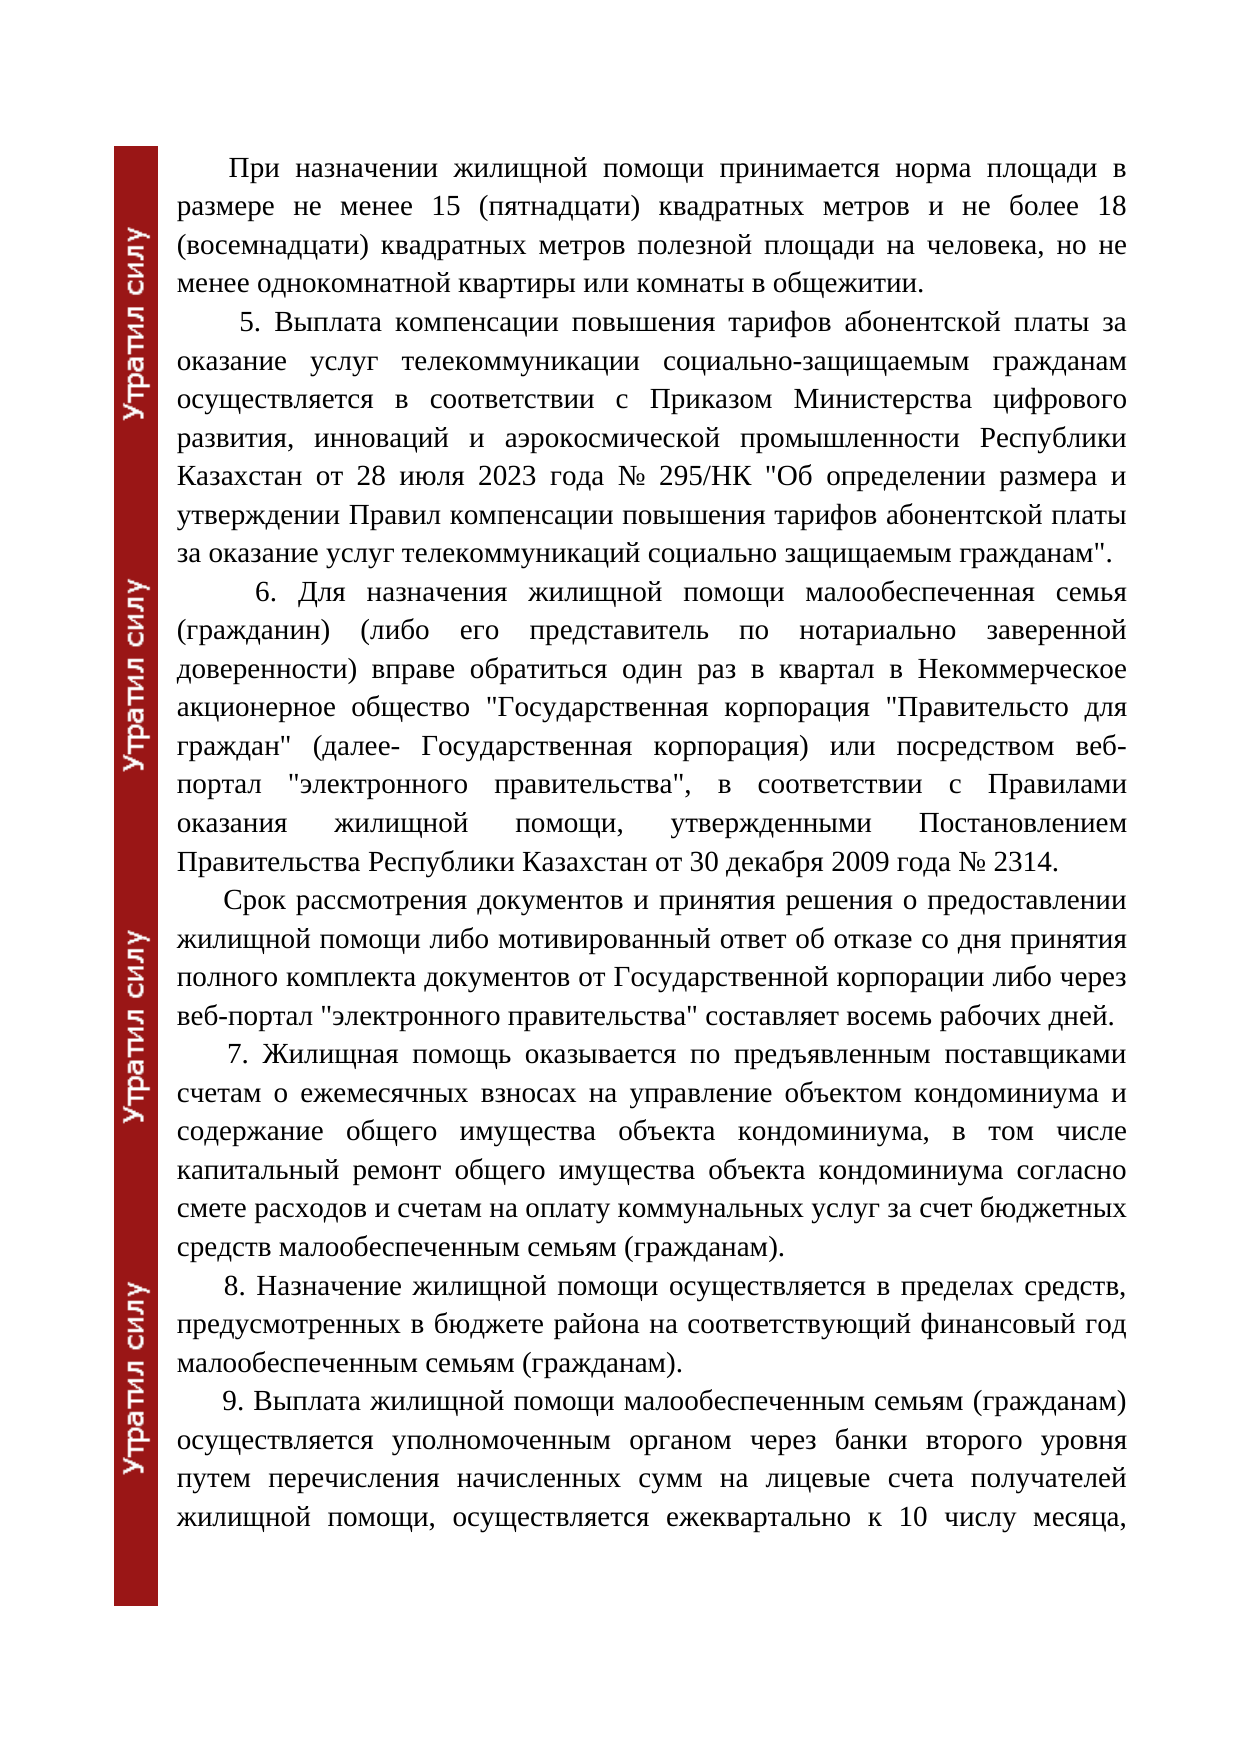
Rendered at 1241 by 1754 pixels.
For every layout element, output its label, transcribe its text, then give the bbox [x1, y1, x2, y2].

picture [114, 1378, 158, 1383]
picture [114, 1031, 158, 1036]
picture [114, 146, 158, 150]
picture [114, 299, 158, 304]
text 5. Выплата компенсации повышения тарифов абонентской платы за оказание услуг телекоммуникации социально-защищаемым гражданам осуществляется в соответствии с Приказом Министерства цифрового развития, инноваций и аэрокосмической промышленности Республики Казахстан от 28 июля 2023 года № 295/НК "Об определении размера и утверждении Правил компенсации повышения тарифов абонентской платы за оказание услуг телекоммуникаций социально защищаемым гражданам". [112, 304, 1128, 569]
picture [114, 877, 158, 882]
text 7. Жилищная помощь оказывается по предъявленным поставщиками счетам о ежемесячных взносах на управление объектом кондоминиума и содержание общего имущества объекта кондоминиума, в том числе капитальный ремонт общего имущества объекта кондоминиума согласно смете расходов и счетам на оплату коммунальных услуг за счет бюджетных средств малообеспеченным семьям (гражданам). [112, 1036, 1128, 1263]
text При назначении жилищной помощи принимается норма площади в размере не менее 15 (пятнадцати) квадратных метров и не более 18 (восемнадцати) квадратных метров полезной площади на человека, но не менее однокомнатной квартиры или комнаты в общежитии. [112, 150, 1128, 299]
picture [114, 1532, 158, 1606]
picture [114, 569, 158, 574]
picture [114, 1263, 158, 1268]
text 6. Для назначения жилищной помощи малообеспеченная семья (гражданин) (либо его представитель по нотариально заверенной доверенности) вправе обратиться один раз в квартал в Некоммерческое акционерное общество "Государственная корпорация "Правительсто для граждан" (далее- Государственная корпорация) или посредством веб-портал "электронного правительства", в соответствии с Правилами оказания жилищной помощи, утвержденными Постановлением Правительства Республики Казахстан от 30 декабря 2009 года № 2314. [112, 574, 1128, 877]
text Срок рассмотрения документов и принятия решения о предоставлении жилищной помощи либо мотивированный ответ об отказе со дня принятия полного комплекта документов от Государственной корпорации либо через веб-портал "электронного правительства" составляет восемь рабочих дней. [112, 882, 1128, 1031]
text 8. Назначение жилищной помощи осуществляется в пределах средств, предусмотренных в бюджете района на соответствующий финансовый год малообеспеченным семьям (гражданам). [112, 1268, 1128, 1378]
